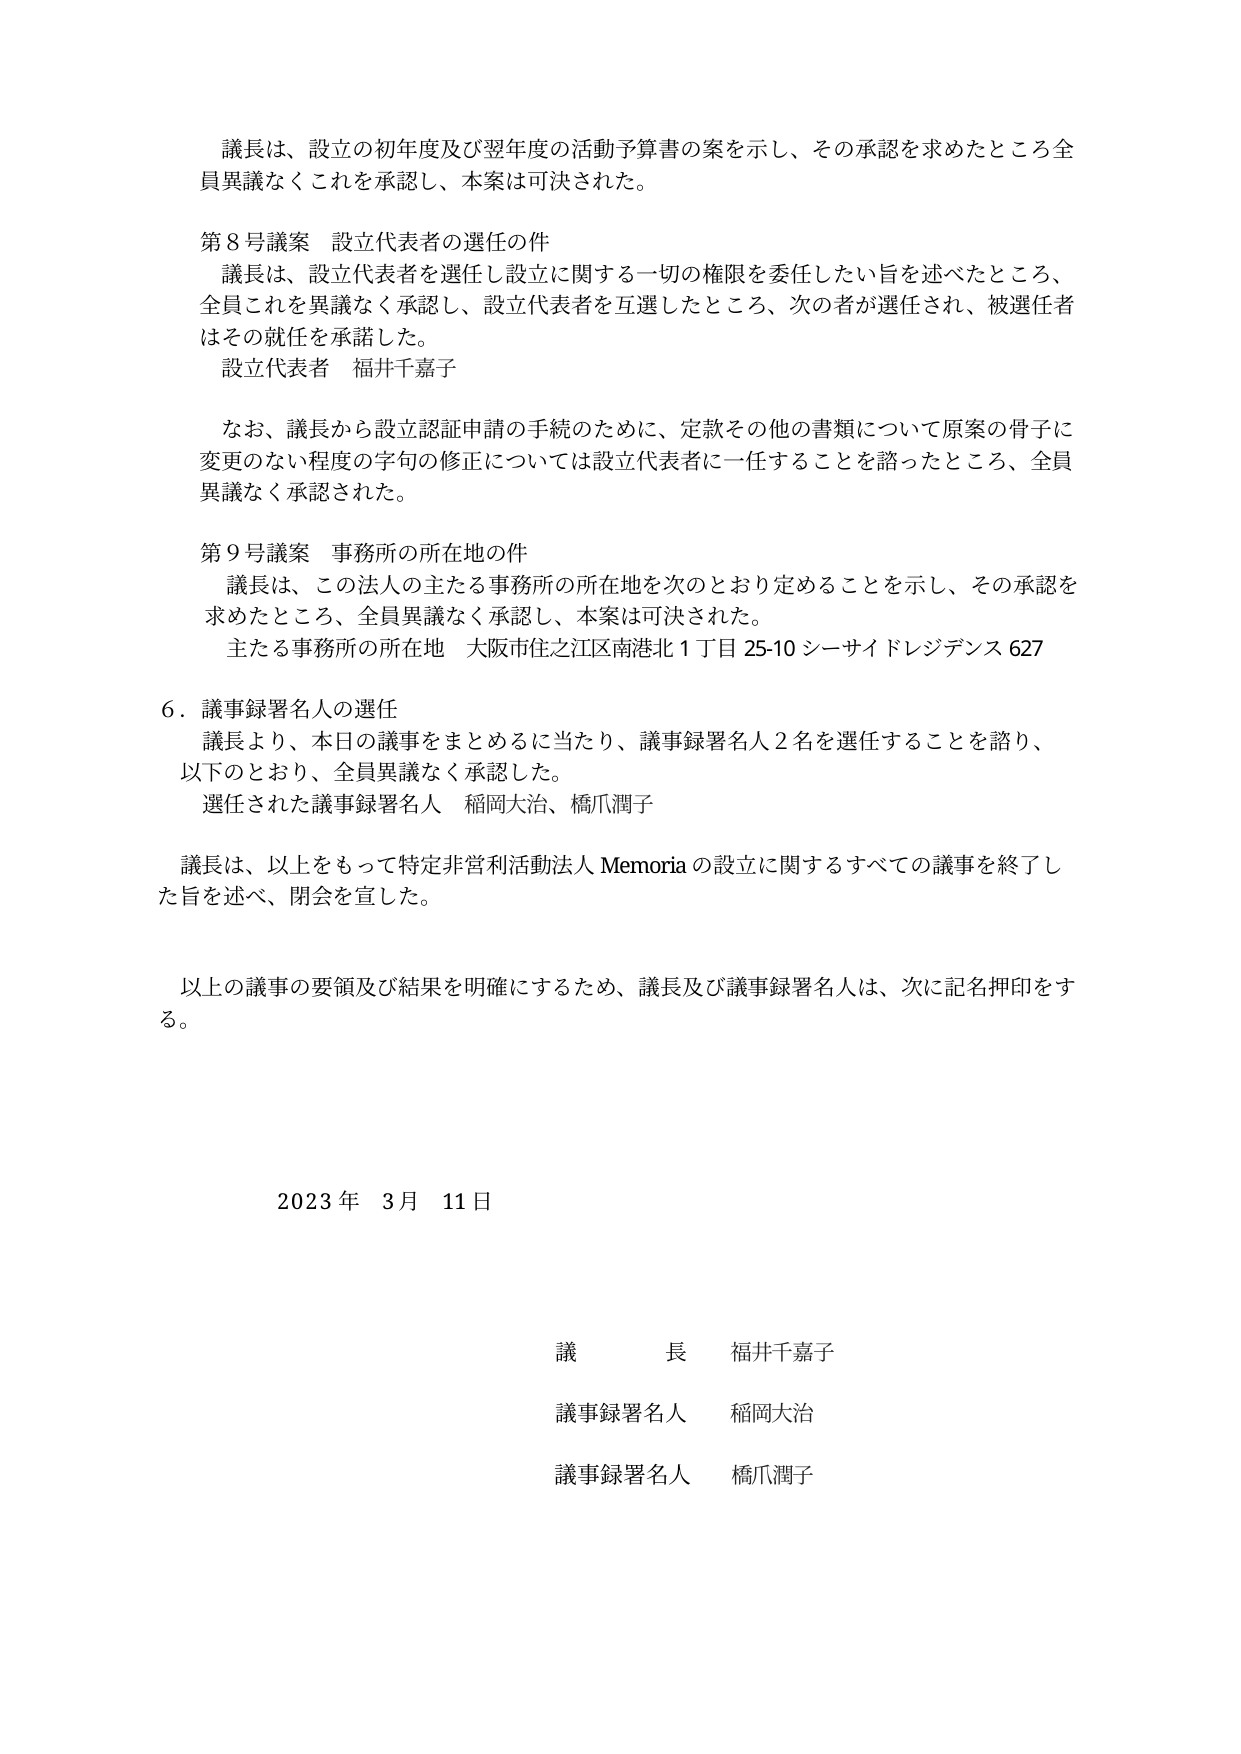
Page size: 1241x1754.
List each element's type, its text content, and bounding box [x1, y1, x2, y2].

text 設立代表者 福井千嘉子 [199, 351, 1083, 383]
text 選任された議事録署名人 稲岡大治、橋爪潤子 [158, 787, 1083, 818]
text 主たる事務所の所在地 大阪市住之江区南港北1 丁目 25-10シーサイドレジデンス627 [204, 631, 695, 663]
text 議 長 福井千嘉子 [467, 1305, 1078, 1366]
text 以上の議事の要領及び結果を明確にするため、議長及び議事録署名人は、次に記名押印をする。 [158, 971, 1083, 1033]
text 2023年 3月 11日 [158, 1184, 1083, 1216]
text 議事録署名人 稲岡大治 [467, 1396, 1078, 1427]
text 議長は、設立の初年度及び翌年度の活動予算書の案を示し、その承認を求めたところ全員異議なくこれを承認し、本案は可決された。 [199, 133, 1083, 196]
text なお、議長から設立認証申請の手続のために、定款その他の書類について原案の骨子に変更のない程度の字句の修正については設立代表者に一任することを諮ったところ、全員異議なく承認された。 [199, 412, 1083, 507]
text 議長は、以上をもって特定非営利活動法人Memoriaの設立に関するすべての議事を終了した旨を述べ、閉会を宣した。 [158, 848, 1083, 911]
text 議長は、この法人の主たる事務所の所在地を次のとおり定めることを示し、その承認を求めたところ、全員異議なく承認し、本案は可決された。 [204, 568, 1083, 631]
text 議長は、設立代表者を選任し設立に関する一切の権限を委任したい旨を述べたところ、全員これを異議なく承認し、設立代表者を互選したところ、次の者が選任され、被選任者はその就任を承諾した。 [199, 257, 1083, 351]
text 議事録署名人 橋爪潤子 [158, 1457, 1083, 1490]
text ６．議事録署名人の選任 [158, 692, 1083, 724]
text 第９号議案 事務所の所在地の件 [178, 537, 1083, 568]
text 以下のとおり、全員異議なく承認した。 [158, 755, 1083, 787]
text 議長より、本日の議事をまとめるに当たり、議事録署名人２名を選任することを諮り、 [158, 724, 1083, 755]
text 第８号議案 設立代表者の選任の件 [178, 225, 1083, 257]
